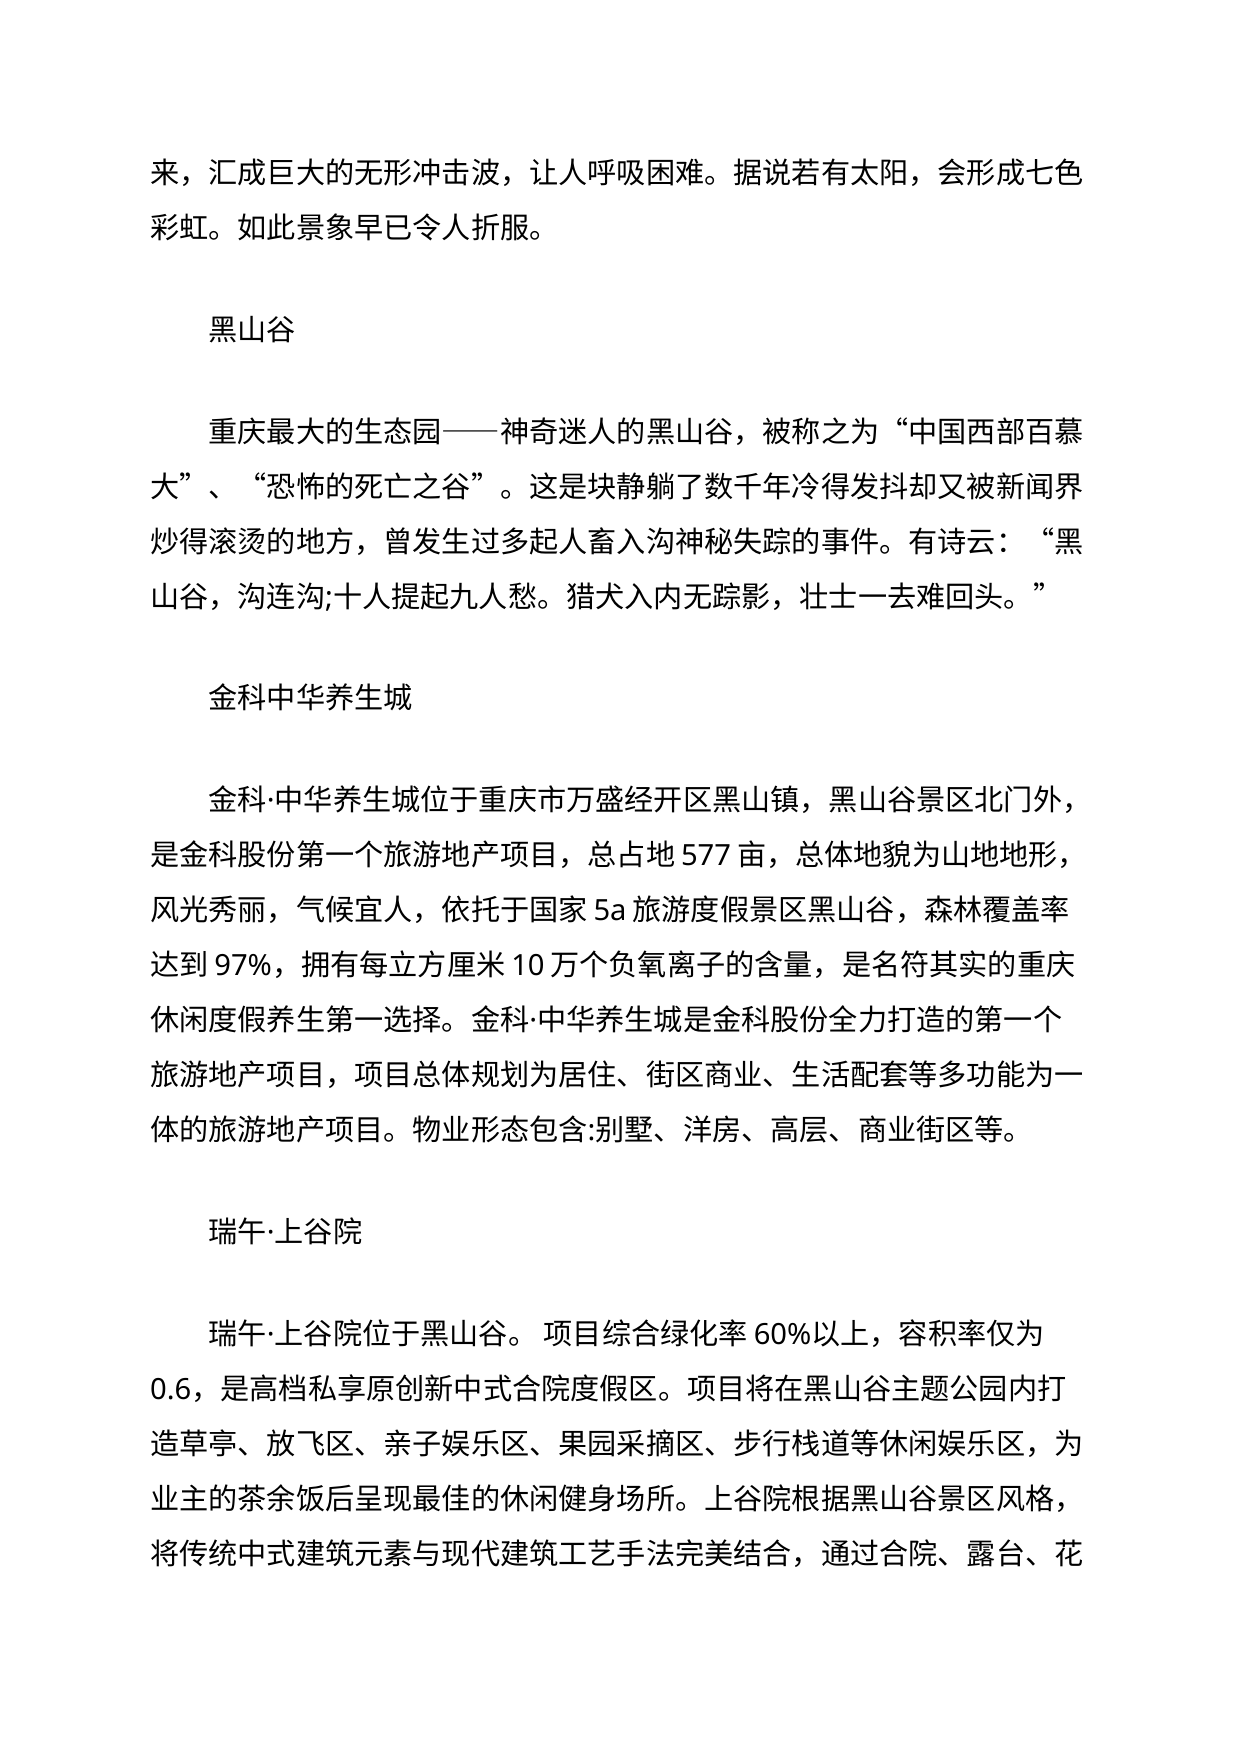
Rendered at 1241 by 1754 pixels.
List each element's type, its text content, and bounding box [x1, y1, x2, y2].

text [150, 1311, 1090, 1573]
text 金科·中华养生城位于重庆市万盛经开区黑山镇，黑山谷景区北门外，是金科股份第一个旅游地产项目，总占地577亩，总体地貌为山地地形，风光秀丽，气候宜人，依托于国家5a旅游度假景区黑山谷，森林覆盖率达到97%，拥有每立方厘米10万个负氧离子的含量，是名符其实的重庆休闲度假养生第一选择。金科·中华养生城是金科股份全力打造的第一个旅游地产项目，项目总体规划为居住、街区商业、生活配套等多功能为一体的旅游地产项目。物业形态包含:别墅、洋房、高层、商业街区等。 [150, 777, 1090, 1149]
text 瑞午·上谷院 [150, 1209, 1090, 1251]
text 黑山谷 [150, 307, 1090, 349]
text 重庆最大的生态园——神奇迷人的黑山谷，被称之为“中国西部百慕大”、“恐怖的死亡之谷”。这是块静躺了数千年冷得发抖却又被新闻界炒得滚烫的地方，曾发生过多起人畜入沟神秘失踪的事件。有诗云：“黑山谷，沟连沟;十人提起九人愁。猎犬入内无踪影，壮士一去难回头。” [150, 408, 1090, 616]
text 金科中华养生城 [150, 675, 1090, 717]
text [150, 150, 1090, 247]
